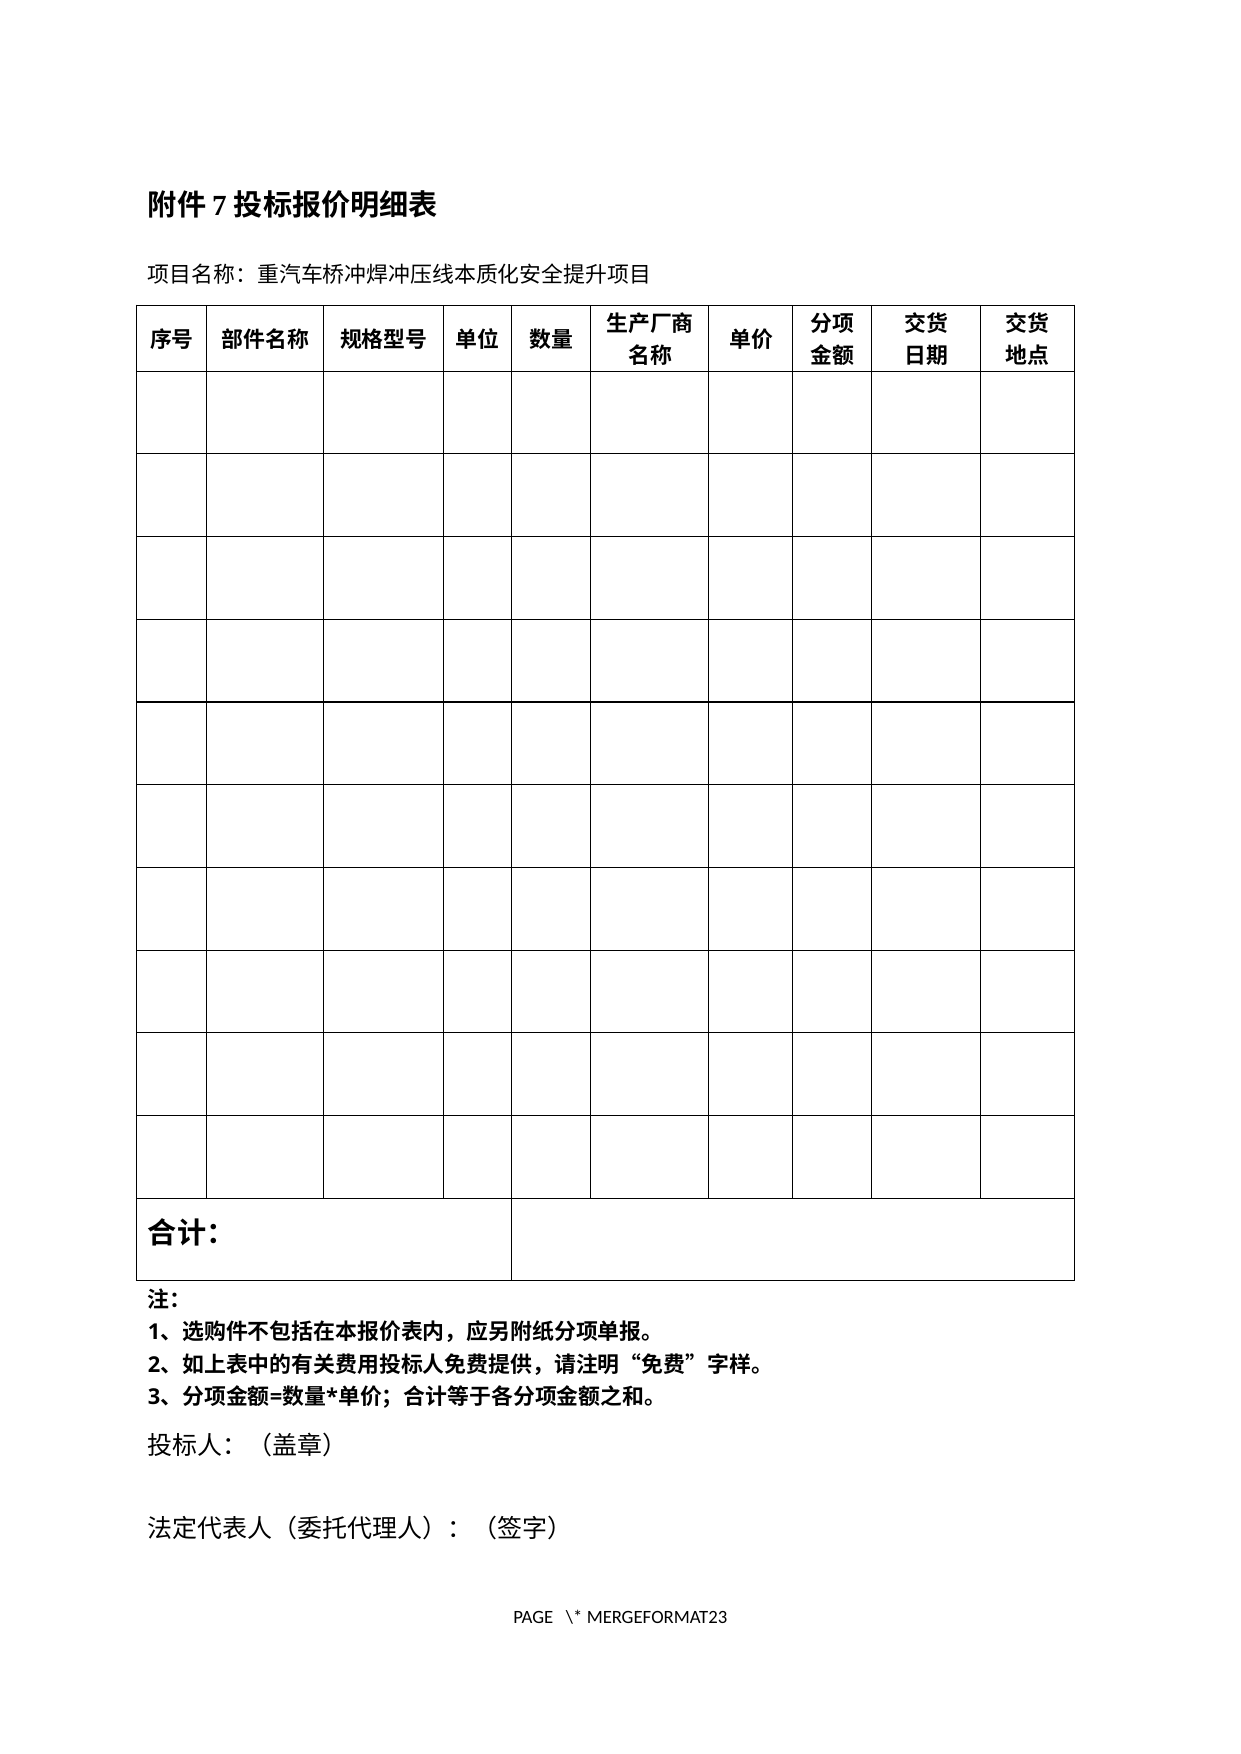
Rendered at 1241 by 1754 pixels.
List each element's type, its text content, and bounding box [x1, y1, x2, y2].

table_cell [324, 454, 443, 536]
table_cell [444, 372, 511, 453]
table_cell 合计： [137, 1199, 511, 1280]
table_cell [207, 372, 323, 453]
table_cell [981, 1033, 1074, 1115]
table_cell [981, 785, 1074, 867]
text 项目名称：重汽车桥冲焊冲压线本质化安全提升项目 [148, 256, 1092, 289]
table_header 交货 地点 [981, 306, 1074, 371]
table_cell [444, 620, 511, 701]
table_cell [981, 372, 1074, 453]
table_cell [709, 372, 792, 453]
table_cell [207, 1116, 323, 1198]
table_header 分项金额 [793, 306, 871, 371]
table_cell [793, 1033, 871, 1115]
table_cell [709, 703, 792, 784]
table_cell [137, 372, 206, 453]
table_cell [207, 785, 323, 867]
table_cell [872, 785, 980, 867]
table_header 序号 [137, 306, 206, 371]
table_cell [591, 620, 708, 701]
table_cell [709, 868, 792, 949]
table_cell [324, 951, 443, 1032]
table_cell [591, 537, 708, 619]
table_cell [793, 785, 871, 867]
table_cell [512, 537, 590, 619]
table_cell [324, 868, 443, 949]
table_cell [709, 951, 792, 1032]
table_cell [444, 785, 511, 867]
table_cell [591, 868, 708, 949]
table_header 部件名称 [207, 306, 323, 371]
table_cell [591, 1116, 708, 1198]
table_cell [324, 1033, 443, 1115]
table_cell [207, 537, 323, 619]
text 1、选购件不包括在本报价表内，应另附纸分项单报。 [148, 1314, 1092, 1346]
table_cell [512, 1116, 590, 1198]
table_cell [137, 951, 206, 1032]
table_cell [981, 454, 1074, 536]
text 附件7 投标报价明细表 [148, 170, 1092, 235]
table_cell [872, 868, 980, 949]
table_cell [709, 785, 792, 867]
table_cell [793, 1116, 871, 1198]
table_cell [512, 372, 590, 453]
table_cell [872, 372, 980, 453]
table_cell [324, 785, 443, 867]
table_cell [207, 951, 323, 1032]
table_cell [981, 703, 1074, 784]
table_cell [709, 454, 792, 536]
table_cell [981, 1116, 1074, 1198]
table_cell [872, 454, 980, 536]
table_cell [444, 454, 511, 536]
table_cell [981, 868, 1074, 949]
table_cell [324, 703, 443, 784]
table_cell [981, 951, 1074, 1032]
table_cell [207, 620, 323, 701]
table_cell [207, 868, 323, 949]
table_cell [793, 454, 871, 536]
table_cell [591, 703, 708, 784]
table_cell [324, 372, 443, 453]
table_cell [137, 868, 206, 949]
table_cell [709, 1116, 792, 1198]
table_header 数量 [512, 306, 590, 371]
table_cell [591, 785, 708, 867]
table_header 单价 [709, 306, 792, 371]
table_cell [591, 372, 708, 453]
table_cell [512, 1033, 590, 1115]
table_cell [591, 1033, 708, 1115]
text 2、如上表中的有关费用投标人免费提供，请注明“免费”字样。 [148, 1346, 1092, 1379]
table_cell [207, 703, 323, 784]
table_cell [793, 372, 871, 453]
table_cell [324, 537, 443, 619]
text 3、分项金额=数量*单价；合计等于各分项金额之和。 [148, 1379, 1092, 1411]
table_cell [324, 620, 443, 701]
table_cell [512, 785, 590, 867]
table_cell [512, 703, 590, 784]
table_cell [137, 1033, 206, 1115]
table_cell [793, 951, 871, 1032]
text 投标人：（盖章） [148, 1411, 1092, 1476]
table_cell [137, 537, 206, 619]
table_cell [137, 454, 206, 536]
table_cell [872, 951, 980, 1032]
table_cell [793, 868, 871, 949]
table_cell [512, 1199, 1074, 1280]
table_cell [207, 1033, 323, 1115]
table_cell [444, 1116, 511, 1198]
table_cell [444, 951, 511, 1032]
table_cell [591, 454, 708, 536]
table_header 生产厂商名称 [591, 306, 708, 371]
table_cell [137, 703, 206, 784]
table_cell [872, 620, 980, 701]
table_cell [709, 620, 792, 701]
table_cell [872, 537, 980, 619]
table_cell [444, 703, 511, 784]
table_cell [872, 1033, 980, 1115]
table_cell [512, 868, 590, 949]
table_cell [793, 703, 871, 784]
table_cell [137, 785, 206, 867]
table_cell [793, 537, 871, 619]
table_cell [444, 537, 511, 619]
table_cell [709, 537, 792, 619]
table_cell [872, 1116, 980, 1198]
table_cell [872, 703, 980, 784]
table_cell [512, 951, 590, 1032]
table_cell [709, 1033, 792, 1115]
table_cell [981, 620, 1074, 701]
table_cell [512, 454, 590, 536]
table_cell [591, 951, 708, 1032]
text 注： [148, 1281, 1092, 1314]
table_cell [324, 1116, 443, 1198]
table_cell [793, 620, 871, 701]
table_cell [444, 1033, 511, 1115]
table_cell [137, 1116, 206, 1198]
table_cell [981, 537, 1074, 619]
table_cell [444, 868, 511, 949]
text 法定代表人（委托代理人）：（签字） [148, 1494, 1092, 1559]
table_cell [512, 620, 590, 701]
table_header 单位 [444, 306, 511, 371]
table_cell [137, 620, 206, 701]
table_header 规格型号 [324, 306, 443, 371]
table_header 交货 日期 [872, 306, 980, 371]
table_cell [207, 454, 323, 536]
